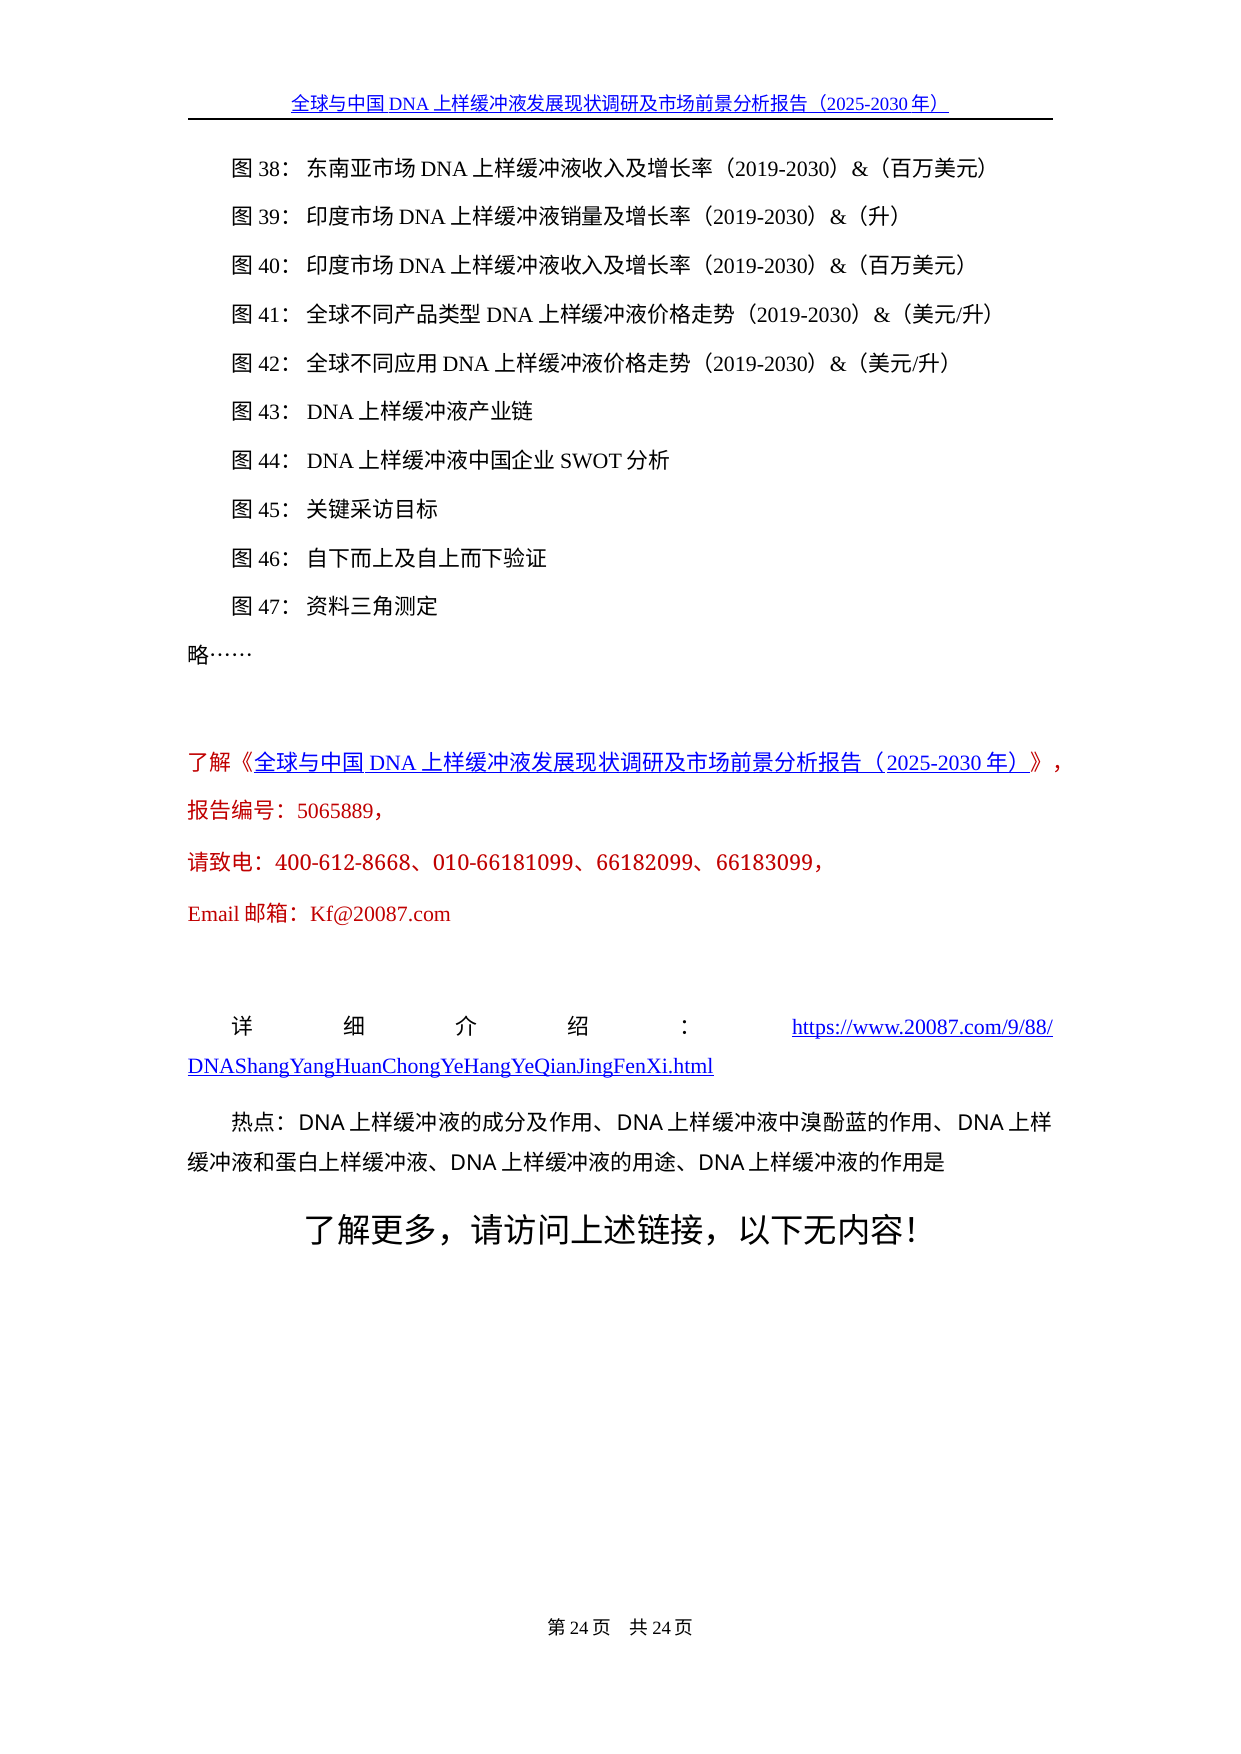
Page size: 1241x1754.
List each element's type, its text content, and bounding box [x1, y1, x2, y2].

text 了解《全球与中国DNA上样缓冲液发展现状调研及市场前景分析报告（2025-2030年）》，报告编号：5065889， [187, 744, 1053, 825]
text 请致电：400-612-8668、010-66181099、66182099、66183099， [187, 844, 1053, 877]
text 详细介绍：https://www.20087.com/9/88/DNAShangYangHuanChongYeHangYeQianJingFenXi.html [187, 1009, 1053, 1082]
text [187, 150, 1053, 670]
text Email邮箱：Kf@20087.com [187, 896, 1053, 928]
title 了解更多，请访问上述链接，以下无内容！ [187, 1195, 1053, 1260]
text 热点：DNA上样缓冲液的成分及作用、DNA上样缓冲液中溴酚蓝的作用、DNA上样缓冲液和蛋白上样缓冲液、DNA上样缓冲液的用途、DNA上样缓冲液的作用是 [187, 1104, 1053, 1178]
